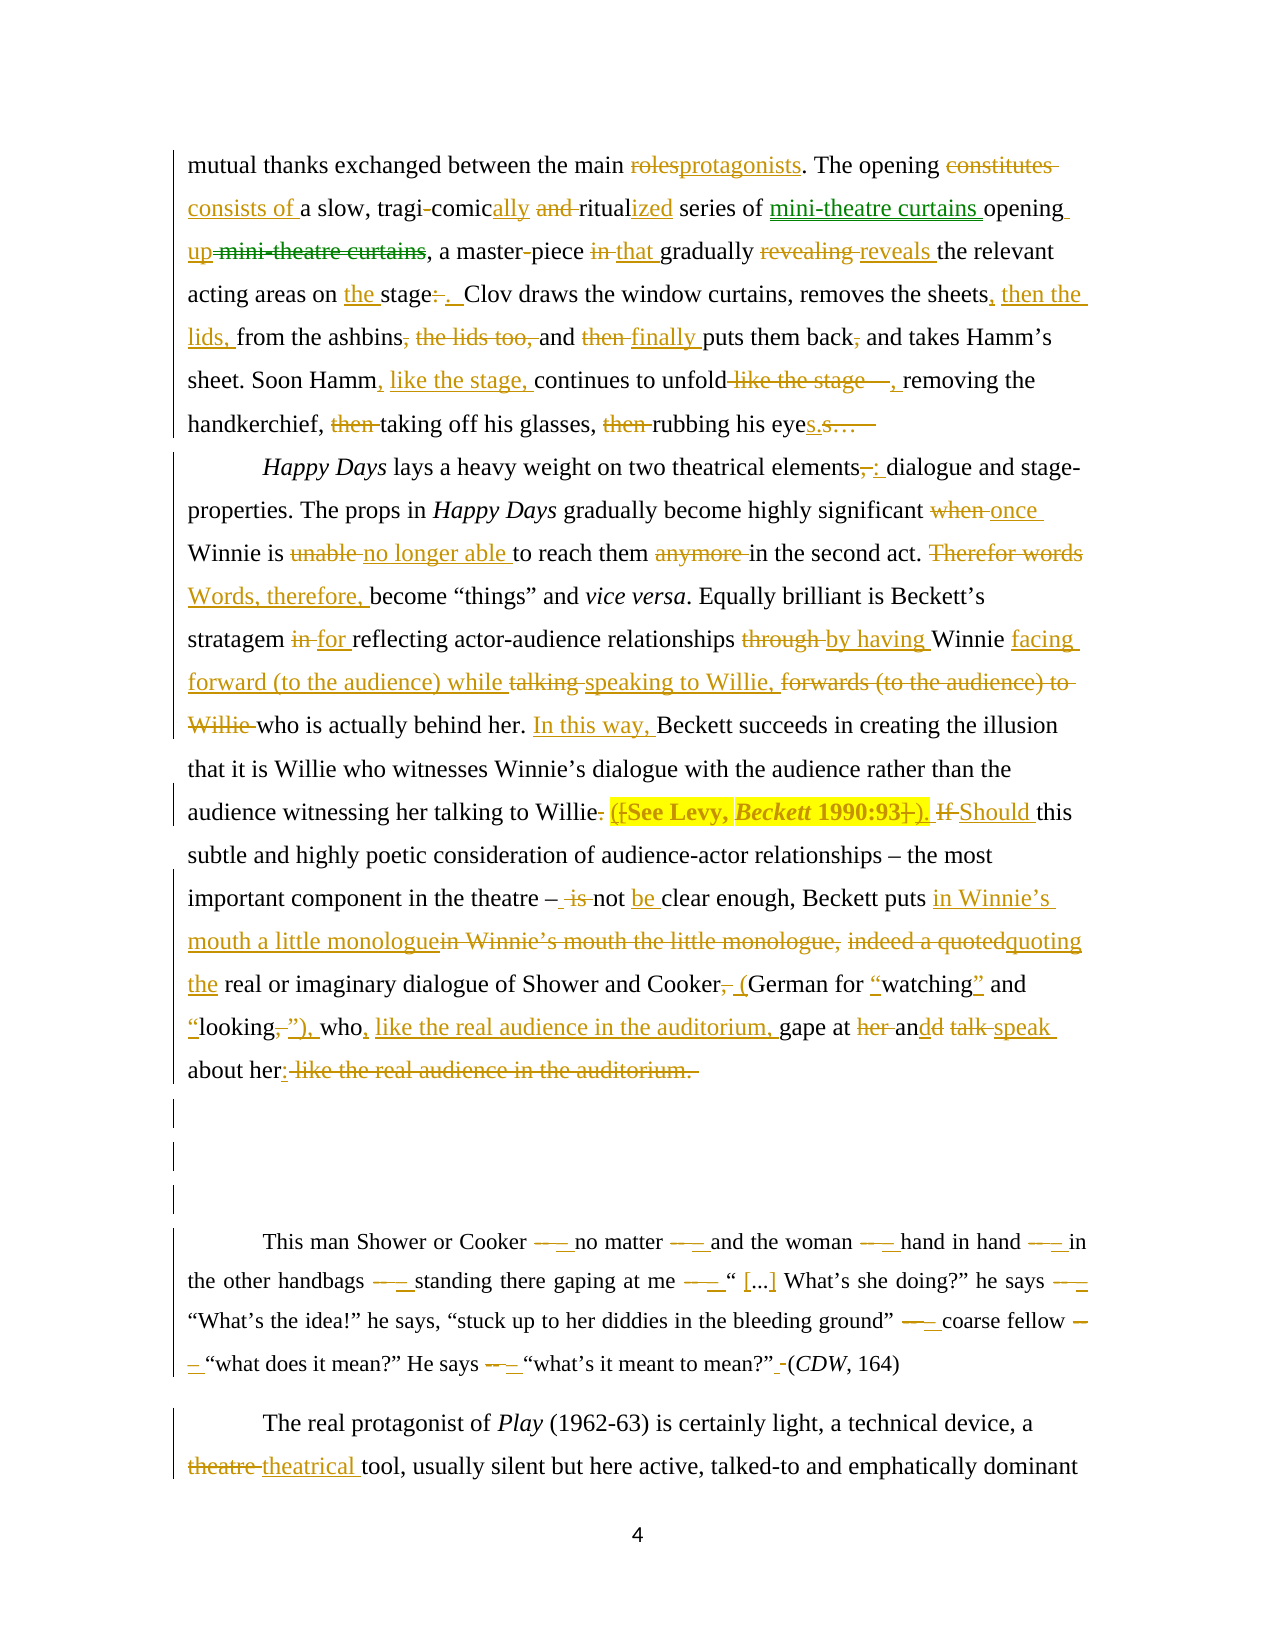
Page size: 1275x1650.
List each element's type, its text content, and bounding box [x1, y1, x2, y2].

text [187, 1408, 1087, 1479]
text This man Shower or Cooker no matter and the woman hand in hand in the other handbags standing there gaping at me “ ... What’s she doing?” he says “What’s the idea!” he says, “stuck up to her diddies in the bleeding ground” coarse fellow “what does it mean?” He says “what’s it meant to mean?”(CDW, 164) [187, 1228, 1087, 1377]
text Happy Days lays a heavy weight on two theatrical elementsdialogue and stage-properties. The props in Happy Days gradually become highly significant Winnie is to reach them in the second act. become “things” and vice versa. Equally brilliant is Beckett’s stratagem reflecting actor-audience relationships Winnie who is actually behind her. Beckett succeeds in creating the illusion that it is Willie who witnesses Winnie’s dialogue with the audience rather than the audience witnessing her talking to Willie See Levy, Beckett 1990:93this subtle and highly poetic consideration of audience-actor relationships – the most important component in the theatre –not clear enough, Beckett puts real or imaginary dialogue of Shower and CookerGerman for watching and lookingwho gape at an about her [187, 452, 1087, 1084]
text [187, 150, 1087, 437]
